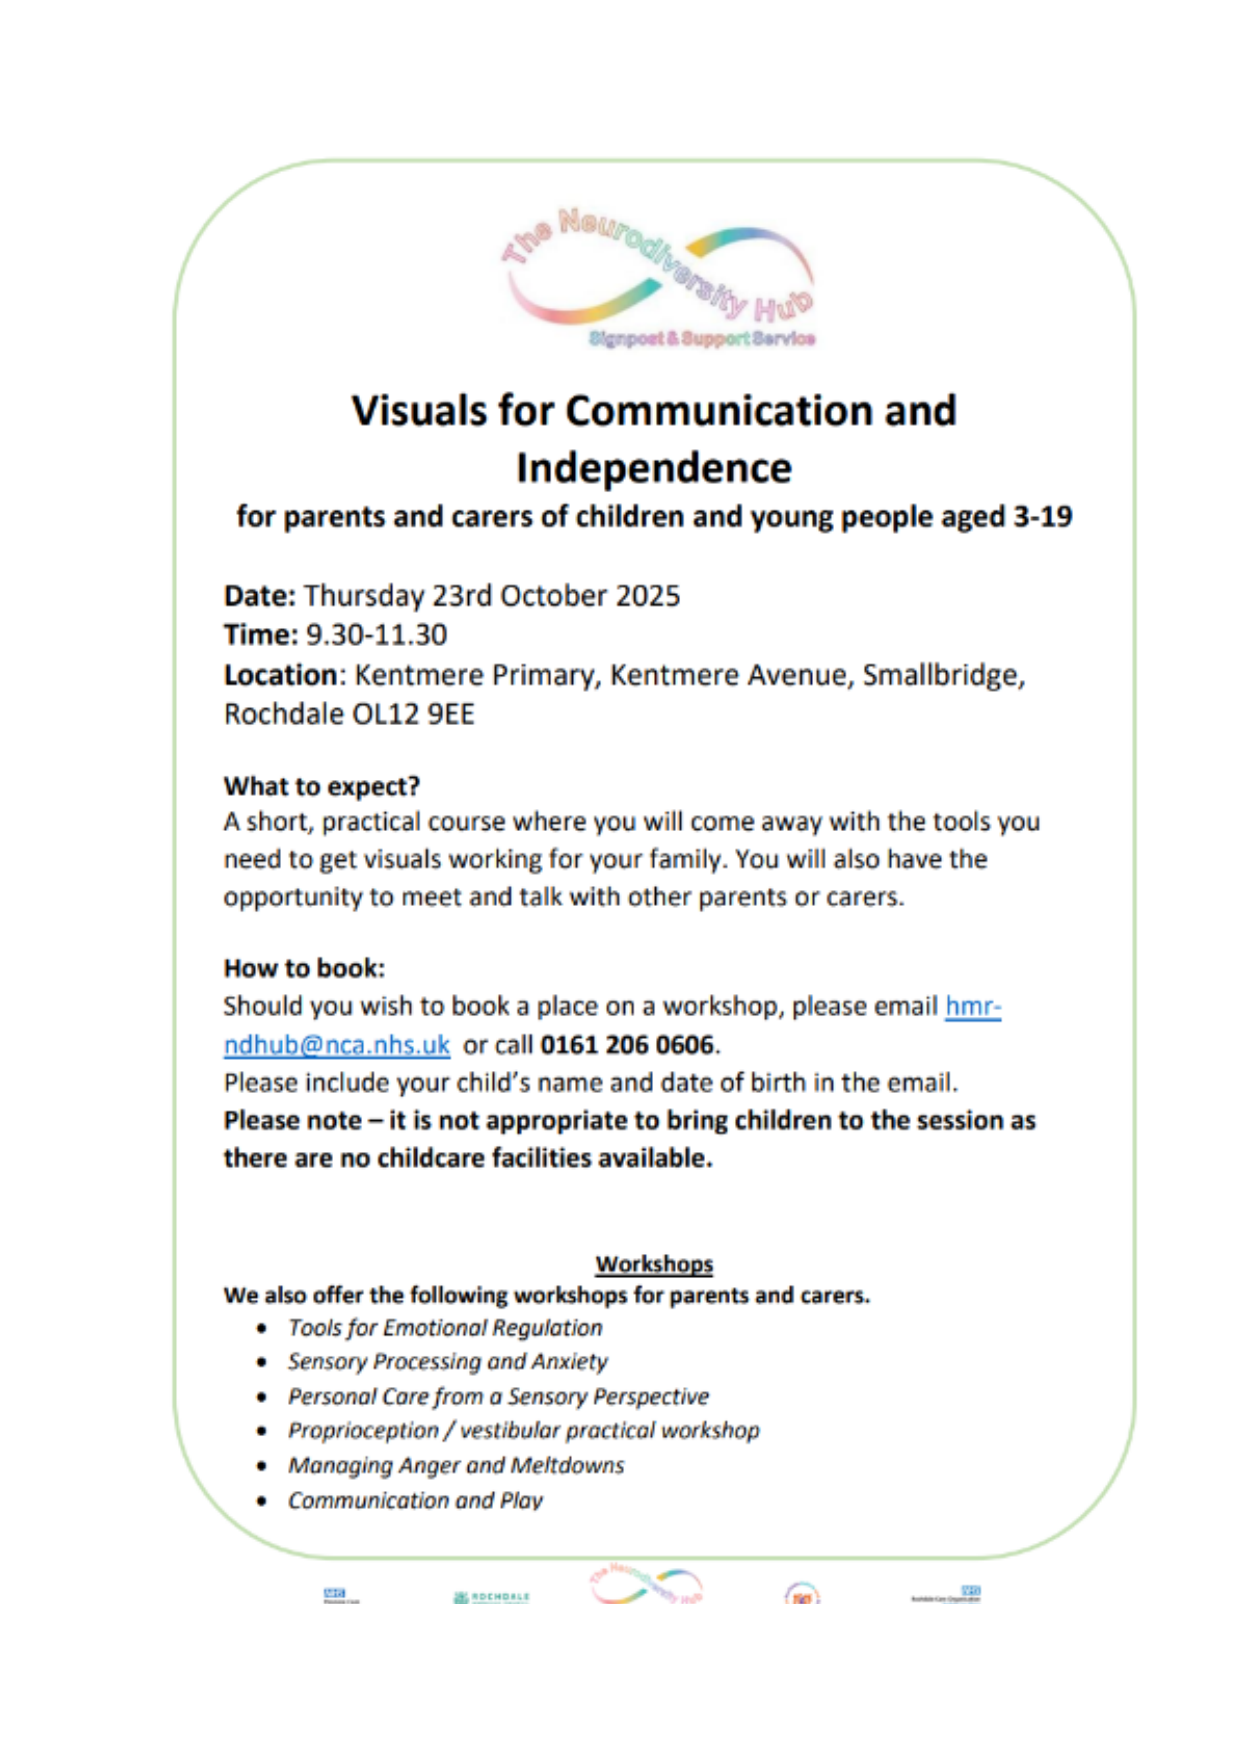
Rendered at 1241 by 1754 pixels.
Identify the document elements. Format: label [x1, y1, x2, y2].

picture [150, 150, 1156, 1604]
